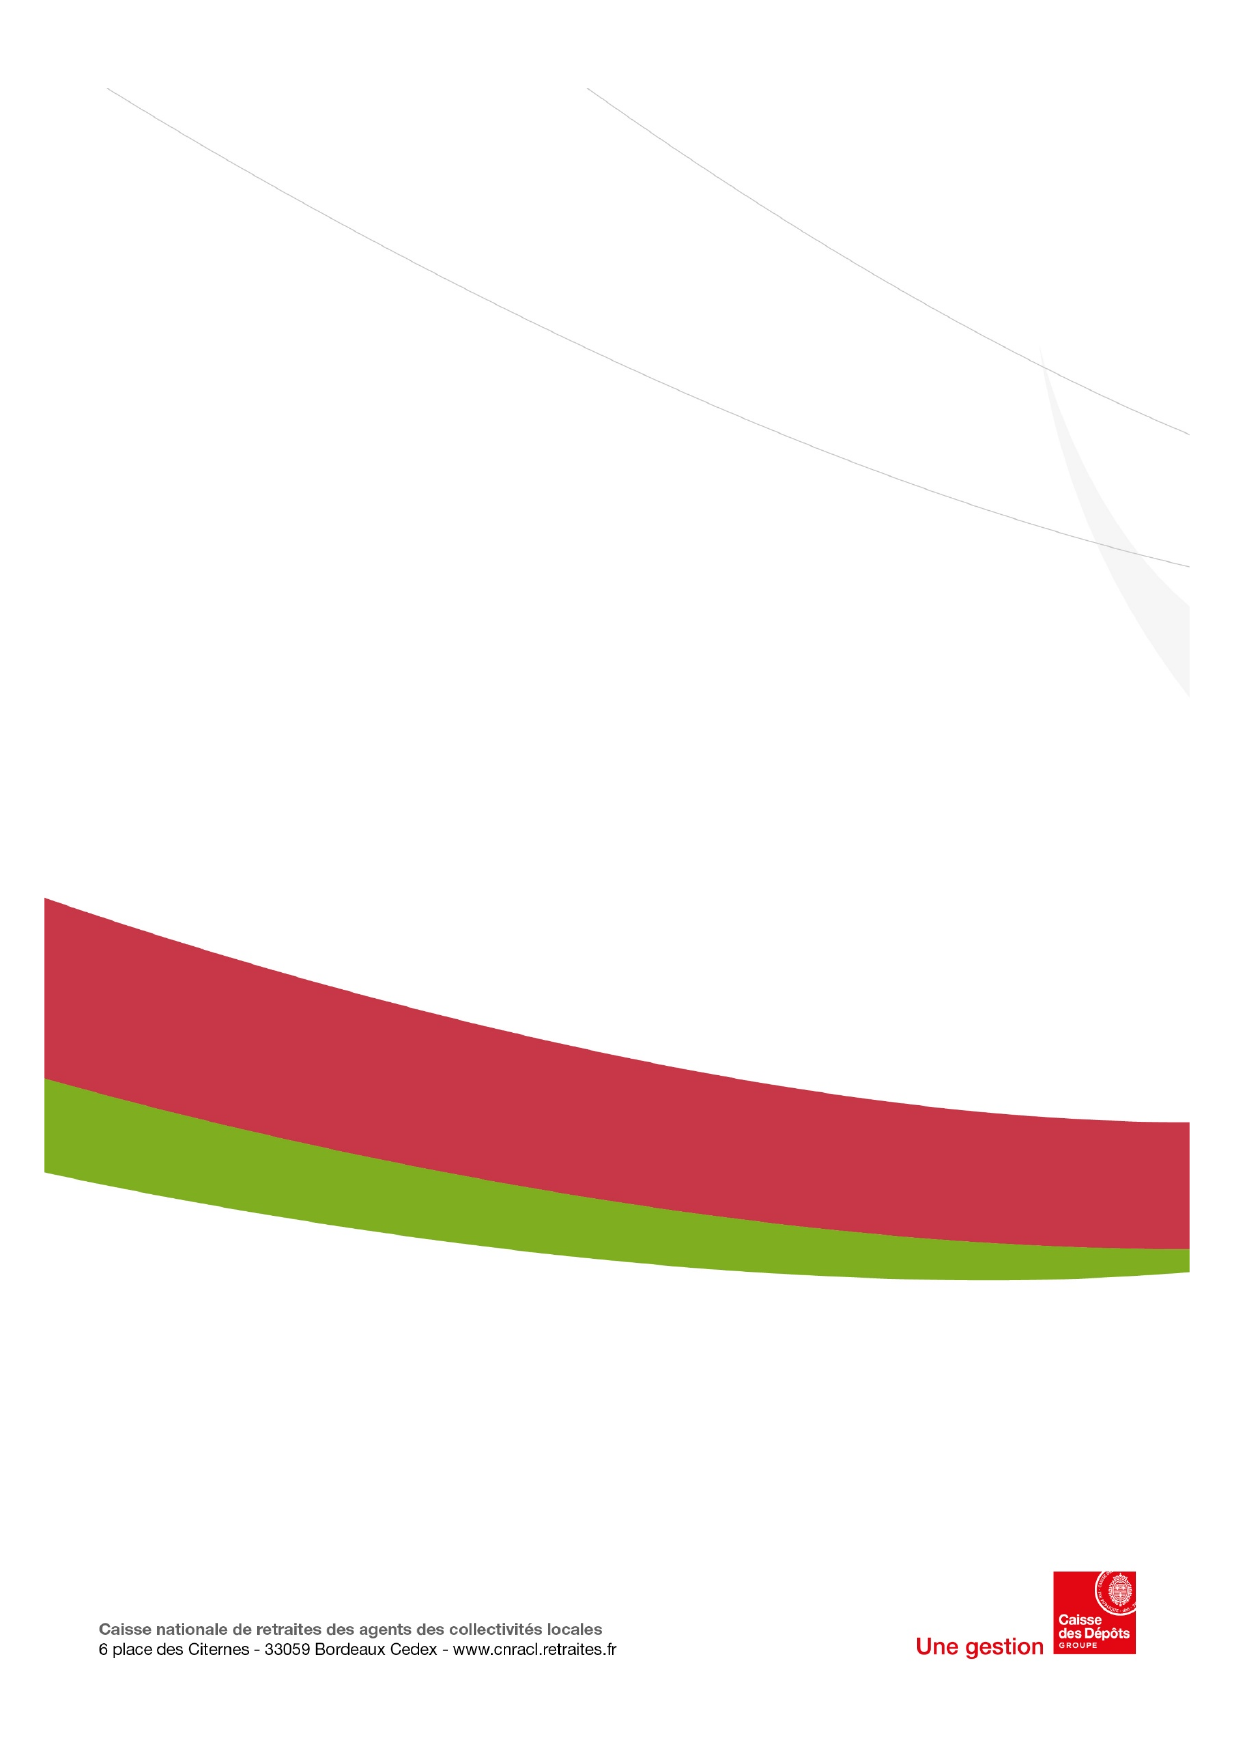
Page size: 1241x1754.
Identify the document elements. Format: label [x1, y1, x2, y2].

picture [44, 88, 1190, 1666]
